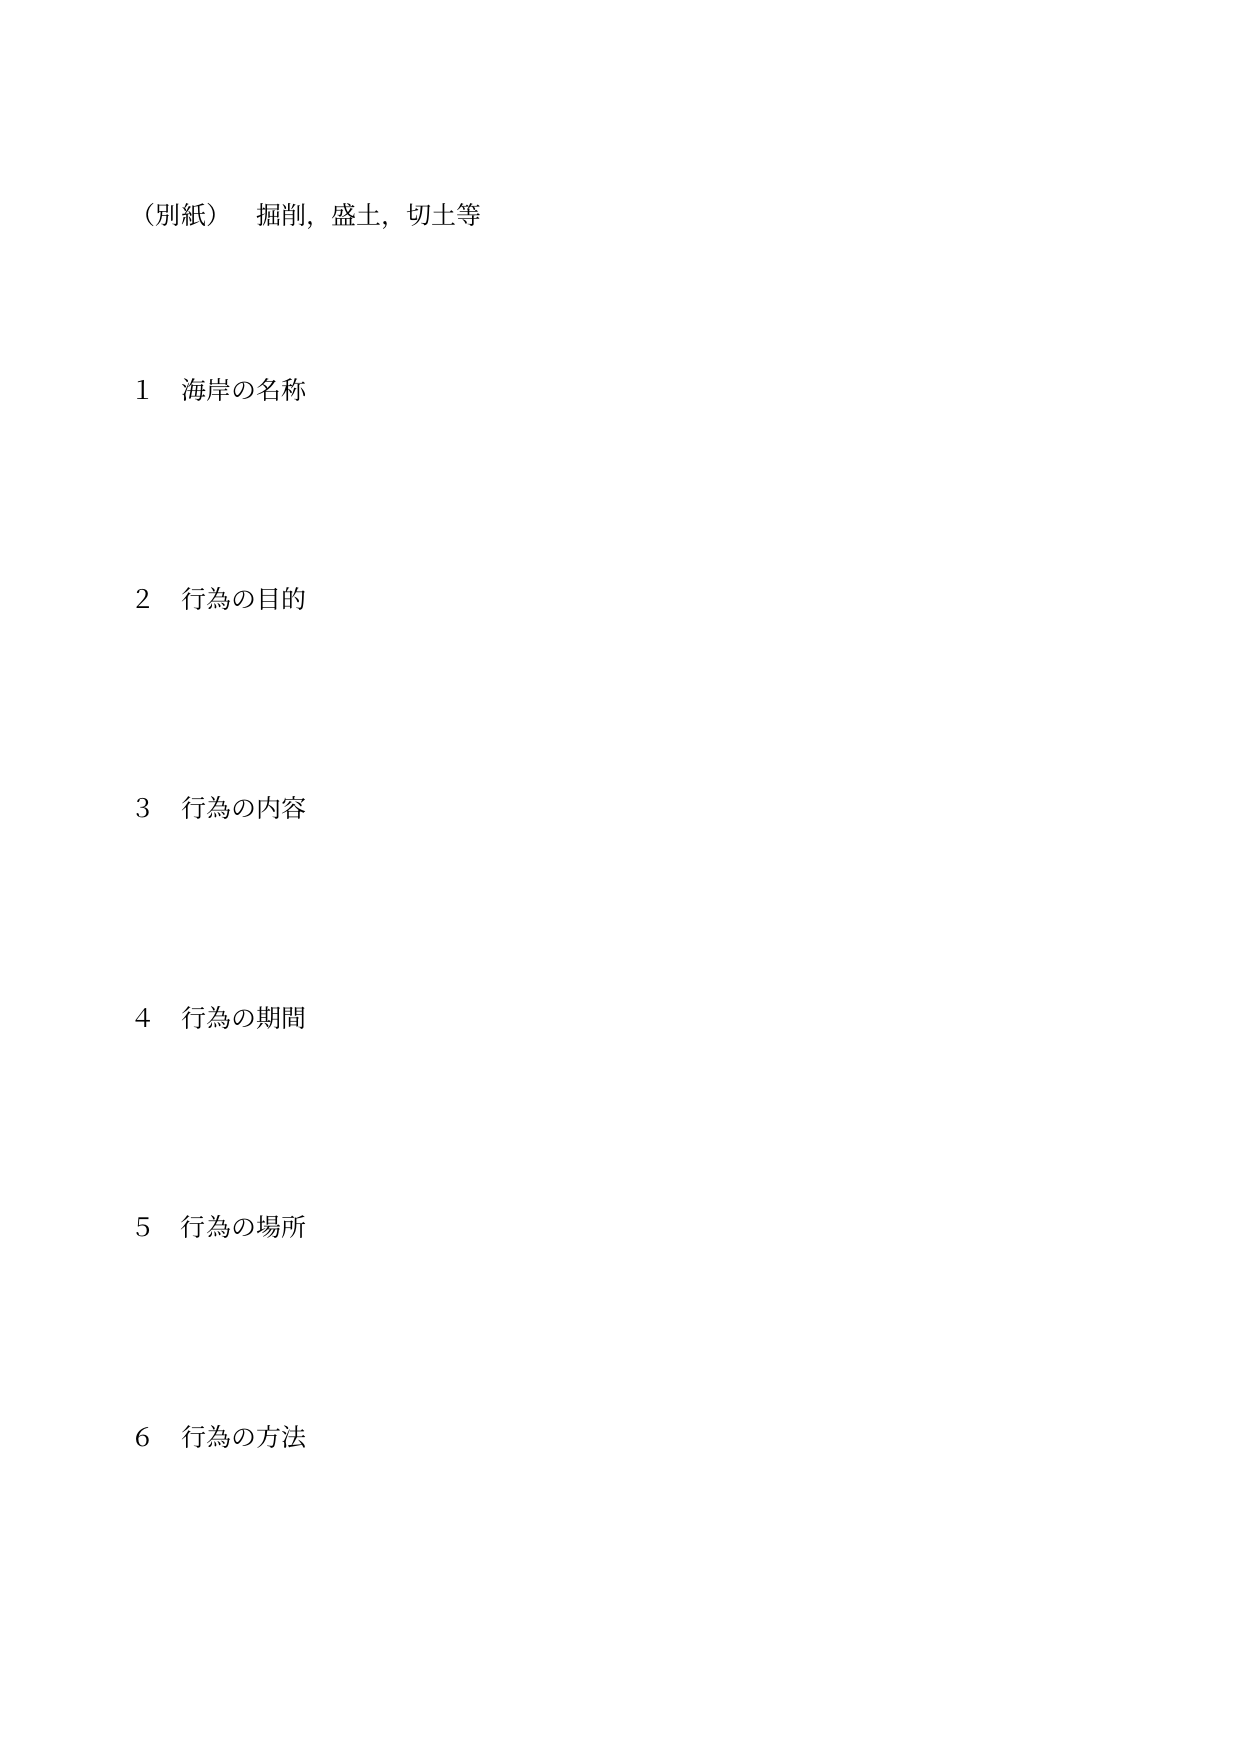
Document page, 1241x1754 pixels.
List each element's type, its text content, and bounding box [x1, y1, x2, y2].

text ３ 行為の内容 [131, 772, 1109, 842]
text １ 海岸の名称 [131, 353, 1109, 423]
text ５ 行為の場所 [131, 1191, 1109, 1261]
text ６ 行為の方法 [131, 1400, 1109, 1470]
text ４ 行為の期間 [131, 982, 1109, 1051]
text （別紙） 掘削，盛土，切土等 [131, 179, 1109, 249]
text ２ 行為の目的 [131, 563, 1109, 633]
